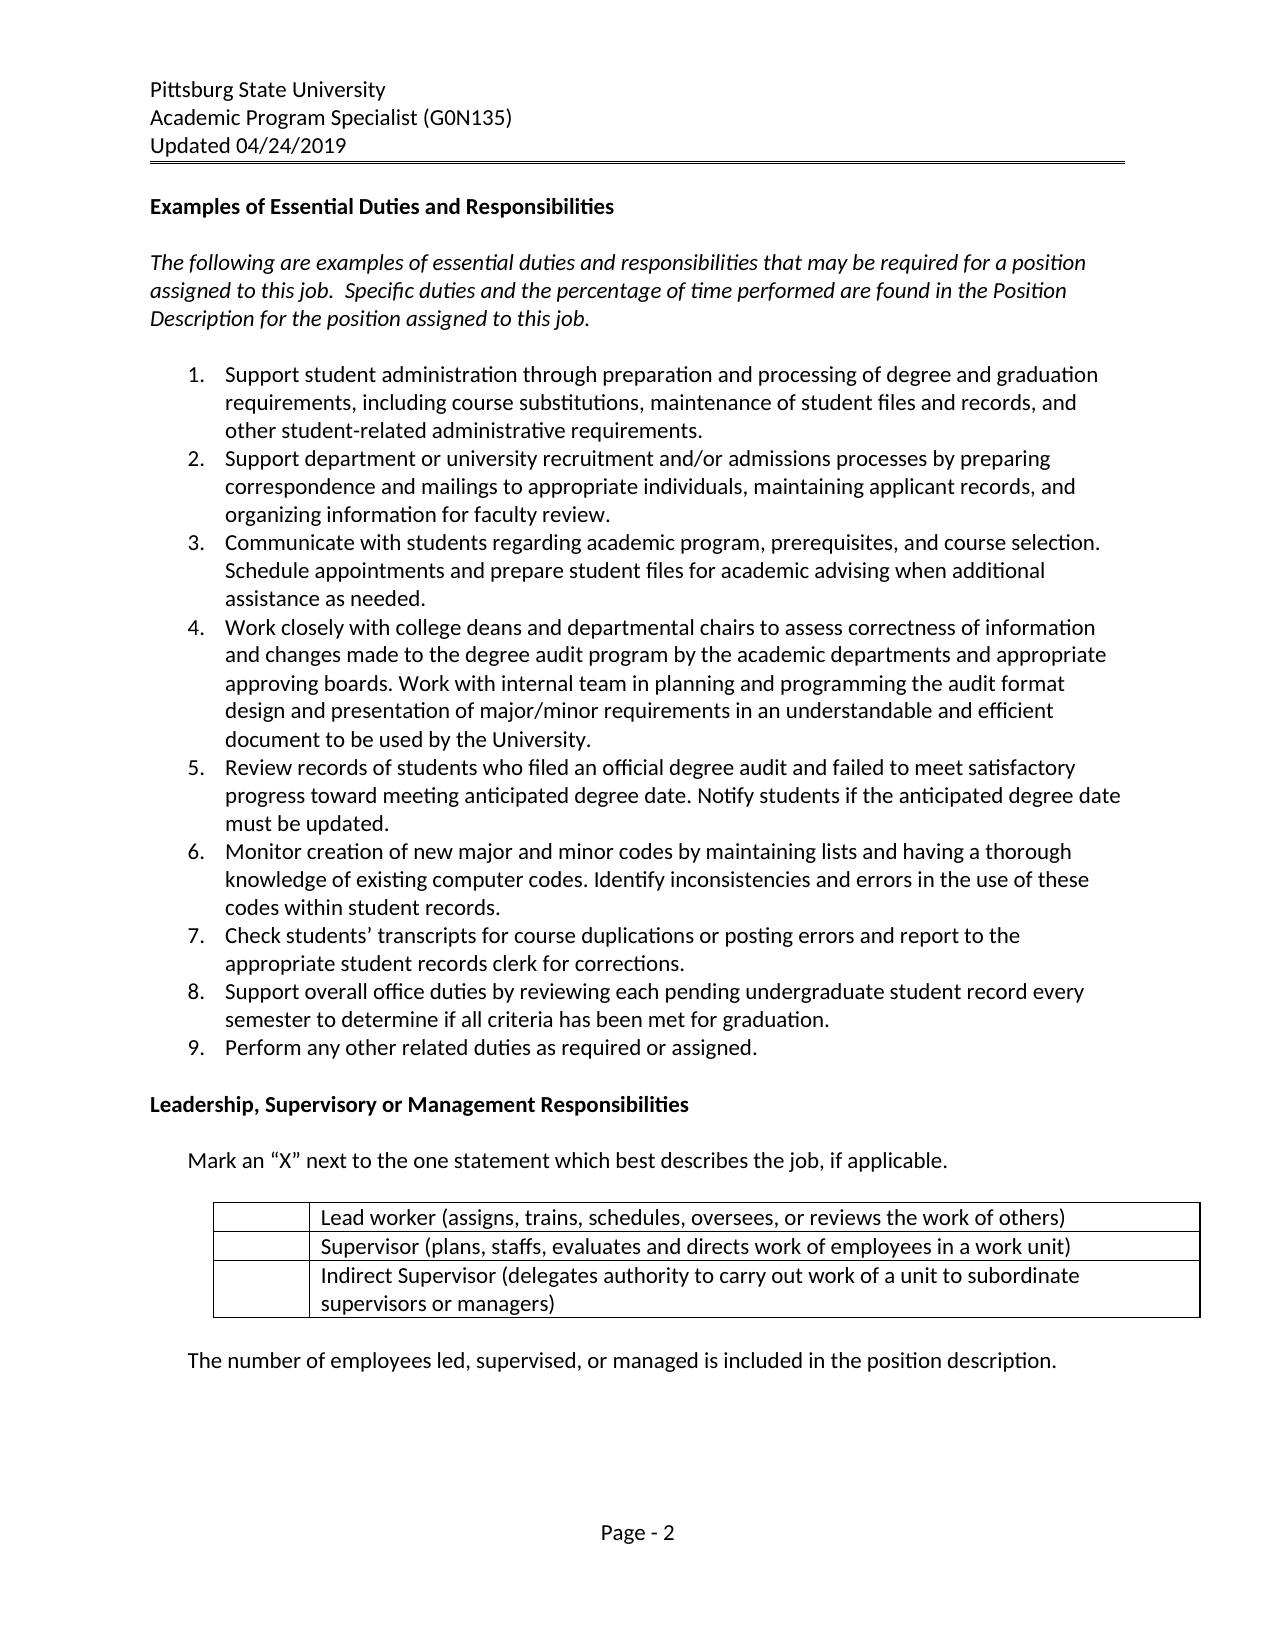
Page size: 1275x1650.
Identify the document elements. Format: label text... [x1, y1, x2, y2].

table_cell Indirect Supervisor (delegates authority to carry out work of a unit to subordinate supervisors or managers) [310, 1261, 1199, 1317]
list Support department or university recruitment and/or admissions processes by preparing correspondence and mailings to appropriate individuals, maintaining applicant records, and organizing information for faculty review. [187, 444, 1125, 528]
table_cell [214, 1261, 309, 1317]
list Monitor creation of new major and minor codes by maintaining lists and having a thorough knowledge of existing computer codes. Identify inconsistencies and errors in the use of these codes within student records. [187, 837, 1125, 921]
text The following are examples of essential duties and responsibilities that may be required for a position assigned to this job. Specific duties and the percentage of time performed are found in the Position Description for the position assigned to this job. [150, 248, 1125, 332]
list Work closely with college deans and departmental chairs to assess correctness of information and changes made to the degree audit program by the academic departments and appropriate approving boards. Work with internal team in planning and programming the audit format design and presentation of major/minor requirements in an understandable and efficient document to be used by the University. [187, 613, 1125, 753]
text Leadership, Supervisory or Management Responsibilities [150, 1090, 1125, 1118]
list Review records of students who filed an official degree audit and failed to meet satisfactory progress toward meeting anticipated degree date. Notify students if the anticipated degree date must be updated. [187, 753, 1125, 837]
list Support overall office duties by reviewing each pending undergraduate student record every semester to determine if all criteria has been met for graduation. [187, 977, 1125, 1033]
table_header Lead worker (assigns, trains, schedules, oversees, or reviews the work of others) [310, 1203, 1199, 1231]
table_cell Supervisor (plans, staffs, evaluates and directs work of employees in a work unit) [310, 1232, 1199, 1260]
list Check students’ transcripts for course duplications or posting errors and report to the appropriate student records clerk for corrections. [187, 921, 1125, 977]
table_cell [214, 1232, 309, 1260]
text Examples of Essential Duties and Responsibilities [150, 192, 1125, 220]
list Support student administration through preparation and processing of degree and graduation requirements, including course substitutions, maintenance of student files and records, and other student-related administrative requirements. [187, 360, 1125, 444]
text The number of employees led, supervised, or managed is included in the position description. [187, 1346, 1125, 1374]
text Mark an “X” next to the one statement which best describes the job, if applicable. [187, 1146, 1125, 1174]
table_header [214, 1203, 309, 1231]
list Communicate with students regarding academic program, prerequisites, and course selection. Schedule appointments and prepare student files for academic advising when additional assistance as needed. [187, 528, 1125, 613]
list Perform any other related duties as required or assigned. [187, 1033, 1125, 1090]
